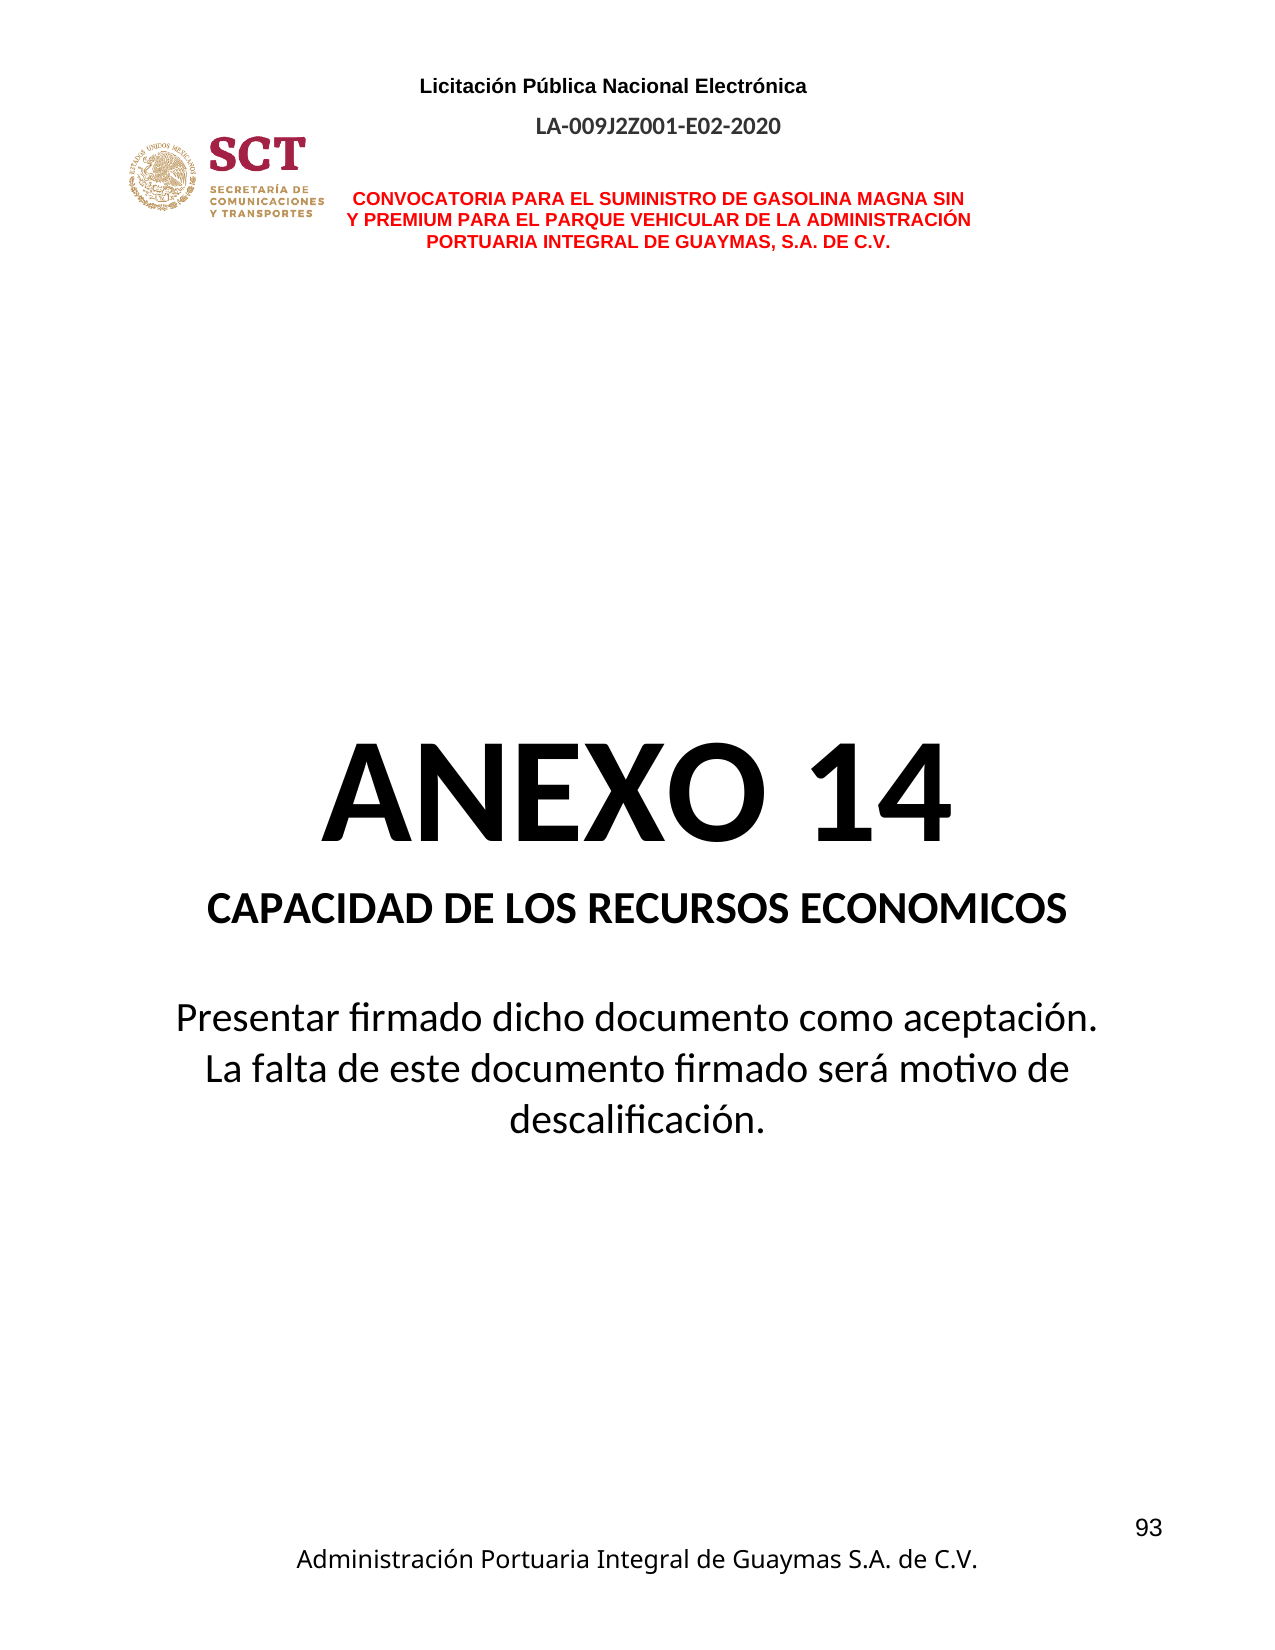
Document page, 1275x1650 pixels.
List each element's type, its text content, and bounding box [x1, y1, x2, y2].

text CAPACIDAD DE LOS RECURSOS ECONOMICOS [112, 879, 1162, 935]
text Presentar firmado dicho documento como aceptación. [112, 991, 1162, 1042]
picture [123, 127, 329, 224]
text ANEXO 14 [112, 696, 1162, 879]
text La falta de este documento firmado será motivo de descalificación. [112, 1042, 1162, 1143]
